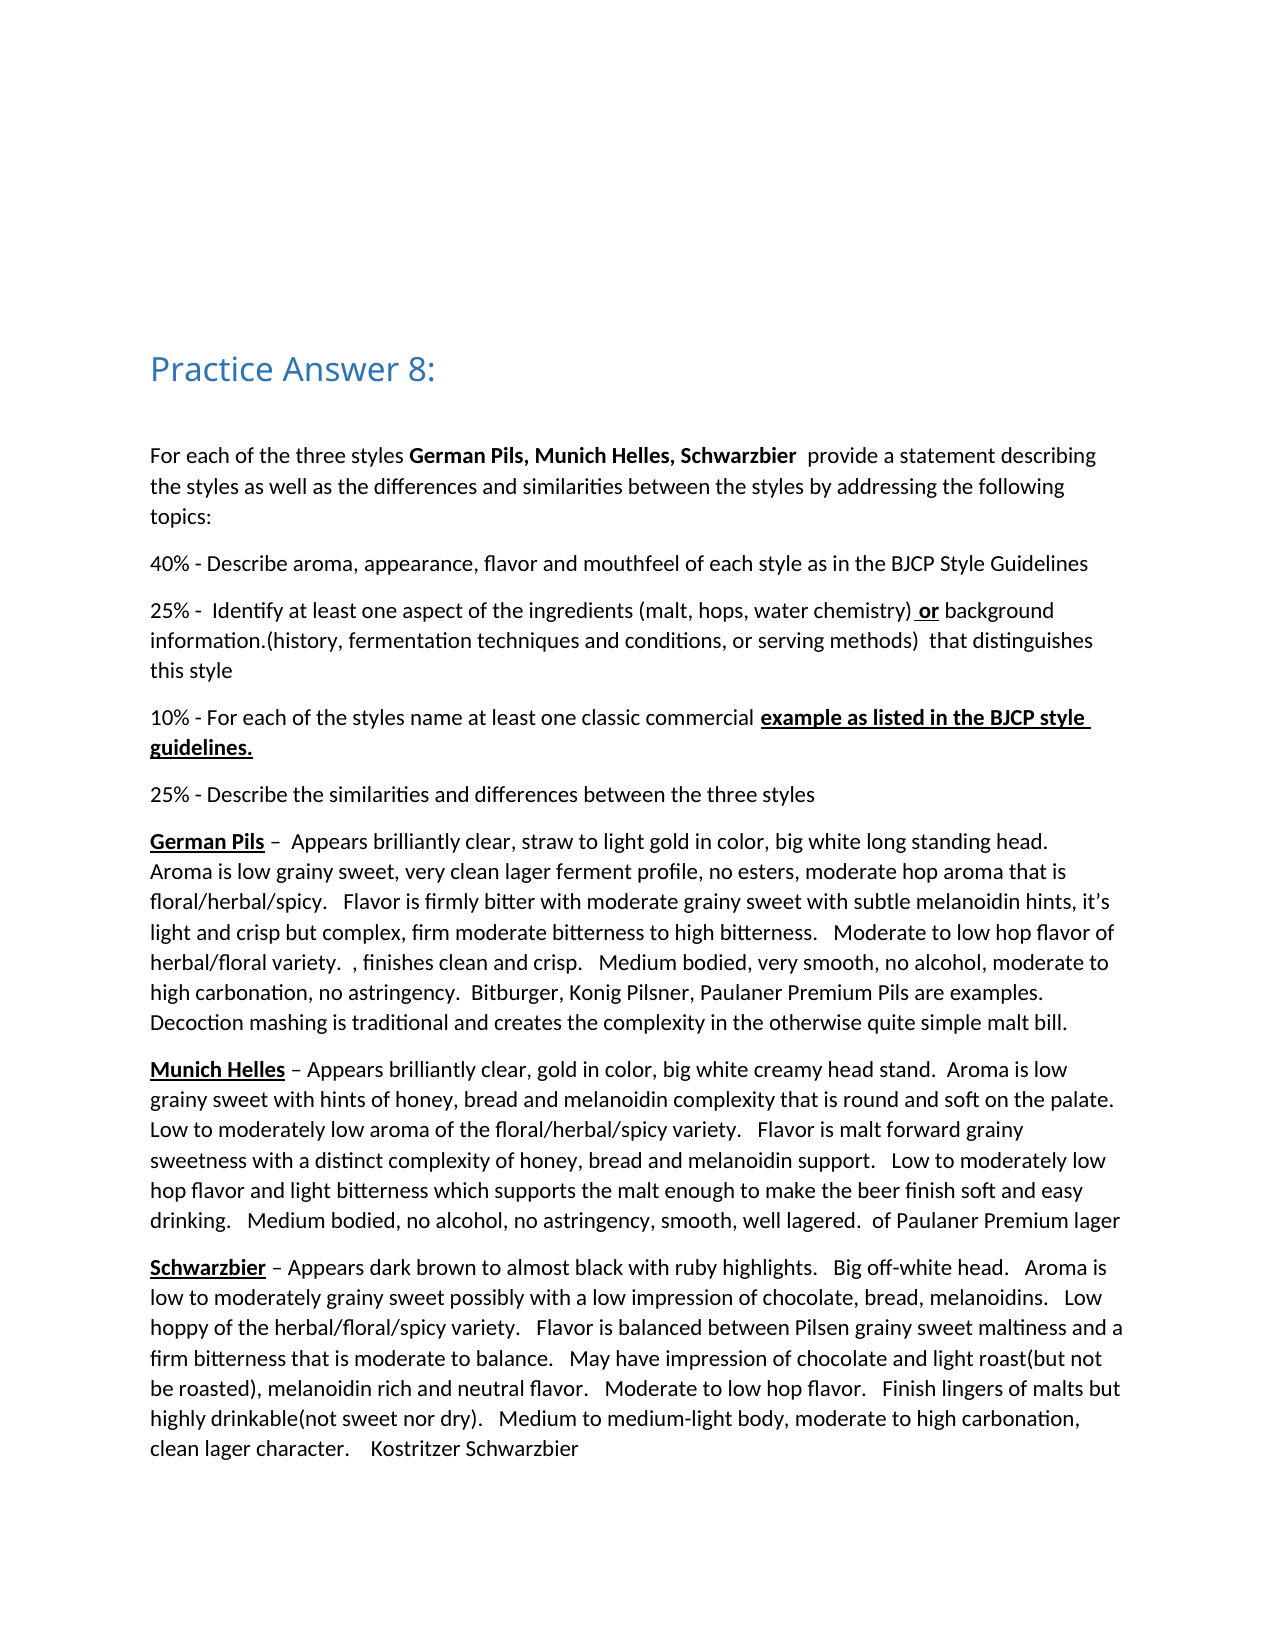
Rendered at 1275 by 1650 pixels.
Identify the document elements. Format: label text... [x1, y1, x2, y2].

subtitle Practice Answer 8: [150, 346, 1125, 391]
text Munich Helles – Appears brilliantly clear, gold in color, big white creamy head stand. Aroma is low grainy sweet with hints of honey, bread and melanoidin complexity that is round and soft on the palate. Low to moderately low aroma of the floral/herbal/spicy variety. Flavor is malt forward grainy sweetness with a distinct complexity of honey, bread and melanoidin support. Low to moderately low hop flavor and light bitterness which supports the malt enough to make the beer finish soft and easy drinking. Medium bodied, no alcohol, no astringency, smooth, well lagered. of Paulaner Premium lager [150, 1055, 1125, 1234]
text German Pils – Appears brilliantly clear, straw to light gold in color, big white long standing head. Aroma is low grainy sweet, very clean lager ferment profile, no esters, moderate hop aroma that is floral/herbal/spicy. Flavor is firmly bitter with moderate grainy sweet with subtle melanoidin hints, it’s light and crisp but complex, firm moderate bitterness to high bitterness. Moderate to low hop flavor of herbal/floral variety. , finishes clean and crisp. Medium bodied, very smooth, no alcohol, moderate to high carbonation, no astringency. Bitburger, Konig Pilsner, Paulaner Premium Pils are examples. Decoction mashing is traditional and creates the complexity in the otherwise quite simple malt bill. [150, 827, 1125, 1036]
text For each of the three styles German Pils, Munich Helles, Schwarzbier provide a statement describing the styles as well as the differences and similarities between the styles by addressing the following topics: [150, 442, 1125, 530]
text 10% - For each of the styles name at least one classic commercial example as listed in the BJCP style guidelines. [150, 703, 1125, 761]
text 40% - Describe aroma, appearance, flavor and mouthfeel of each style as in the BJCP Style Guidelines [150, 549, 1125, 577]
text 25% - Identify at least one aspect of the ingredients (malt, hops, water chemistry) or background information.(history, fermentation techniques and conditions, or serving methods) that distinguishes this style [150, 596, 1125, 684]
text Schwarzbier – Appears dark brown to almost black with ruby highlights. Big off-white head. Aroma is low to moderately grainy sweet possibly with a low impression of chocolate, bread, melanoidins. Low hoppy of the herbal/floral/spicy variety. Flavor is balanced between Pilsen grainy sweet maltiness and a firm bitterness that is moderate to balance. May have impression of chocolate and light roast(but not be roasted), melanoidin rich and neutral flavor. Moderate to low hop flavor. Finish lingers of malts but highly drinkable(not sweet nor dry). Medium to medium-light body, moderate to high carbonation, clean lager character. Kostritzer Schwarzbier [150, 1253, 1125, 1462]
text 25% - Describe the similarities and differences between the three styles [150, 780, 1125, 808]
